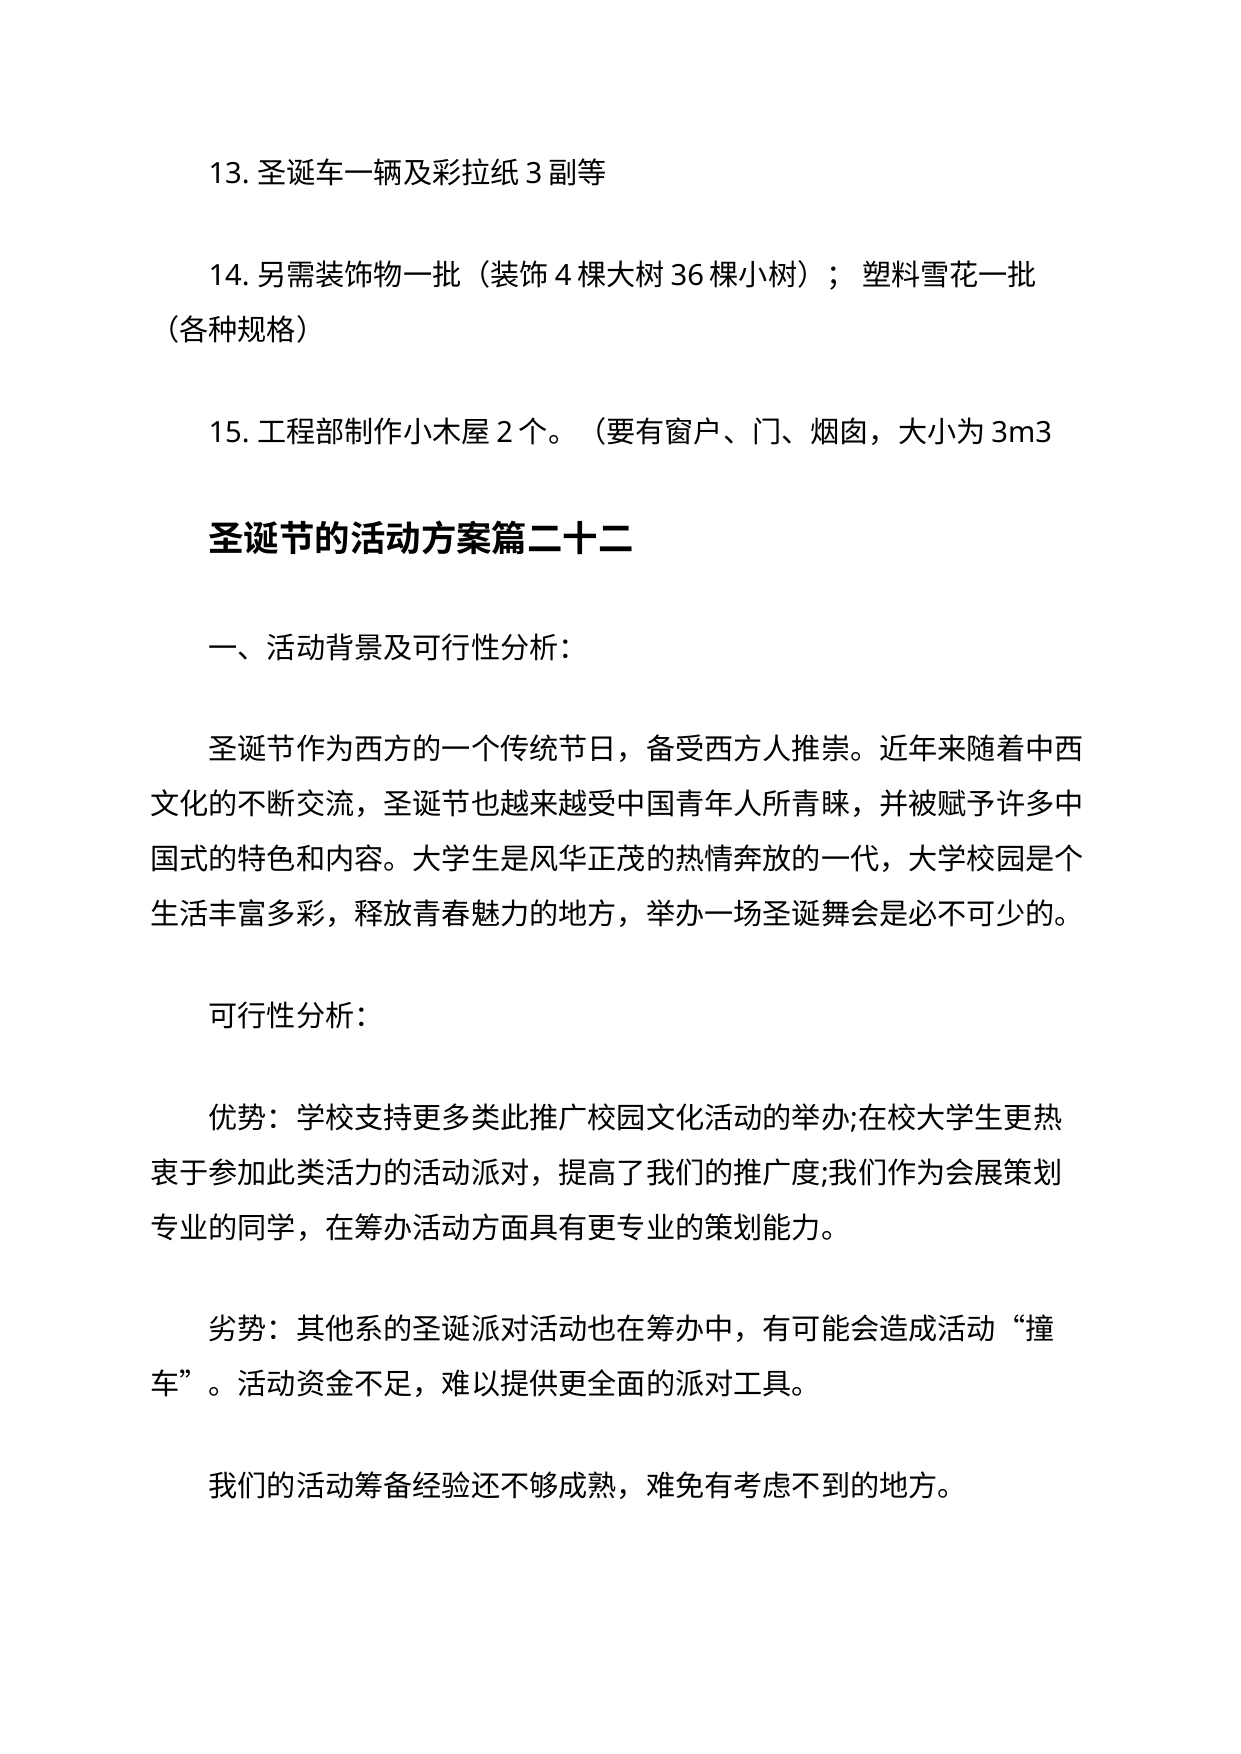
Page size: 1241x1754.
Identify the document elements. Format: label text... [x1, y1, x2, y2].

text 13. 圣诞车一辆及彩拉纸3副等 [150, 150, 1090, 192]
text 14. 另需装饰物一批（装饰4棵大树36棵小树）； 塑料雪花一批（各种规格） [150, 252, 1090, 349]
text 我们的活动筹备经验还不够成熟，难免有考虑不到的地方。 [150, 1463, 1090, 1505]
text 劣势：其他系的圣诞派对活动也在筹办中，有可能会造成活动“撞车”。活动资金不足，难以提供更全面的派对工具。 [150, 1306, 1090, 1403]
text 15. 工程部制作小木屋2个。（要有窗户、门、烟囱，大小为3m3 [150, 409, 1090, 451]
text 圣诞节作为西方的一个传统节日，备受西方人推崇。近年来随着中西文化的不断交流，圣诞节也越来越受中国青年人所青睐，并被赋予许多中国式的特色和内容。大学生是风华正茂的热情奔放的一代，大学校园是个生活丰富多彩，释放青春魅力的地方，举办一场圣诞舞会是必不可少的。 [150, 726, 1090, 933]
text 可行性分析： [150, 992, 1090, 1035]
text 优势：学校支持更多类此推广校园文化活动的举办;在校大学生更热衷于参加此类活力的活动派对，提高了我们的推广度;我们作为会展策划专业的同学，在筹办活动方面具有更专业的策划能力。 [150, 1094, 1090, 1246]
text 圣诞节的活动方案篇二十二 [150, 511, 1090, 562]
text 一、活动背景及可行性分析： [150, 624, 1090, 666]
